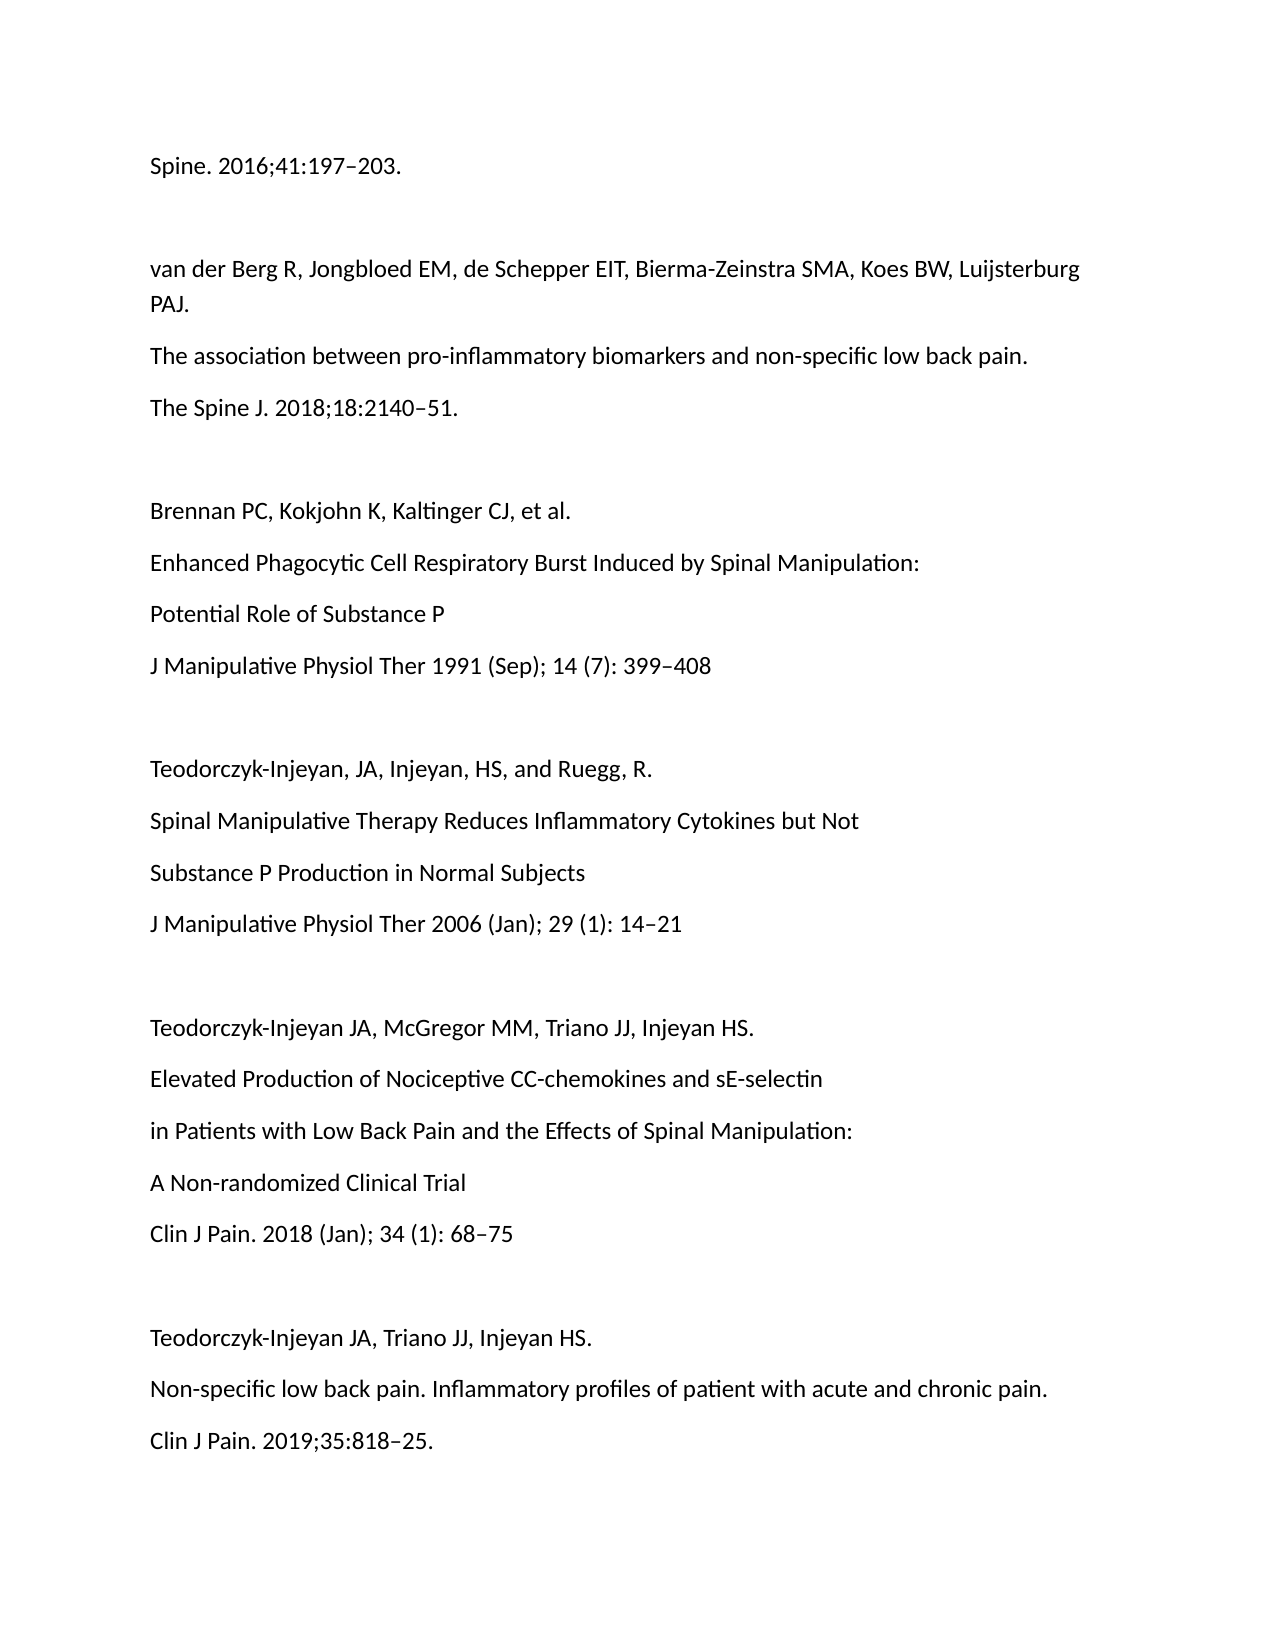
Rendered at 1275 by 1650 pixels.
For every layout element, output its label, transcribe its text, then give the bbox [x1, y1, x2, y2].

text The association between pro-inflammatory biomarkers and non-specific low back pain. [150, 340, 1125, 371]
text Elevated Production of Nociceptive CC-chemokines and sE-selectin [150, 1063, 1125, 1094]
text Brennan PC, Kokjohn K, Kaltinger CJ, et al. [150, 495, 1125, 526]
text Non-specific low back pain. Inflammatory profiles of patient with acute and chronic pain. [150, 1373, 1125, 1404]
text Spine. 2016;41:197–203. [150, 150, 1125, 181]
text Teodorczyk-Injeyan JA, McGregor MM, Triano JJ, Injeyan HS. [150, 1012, 1125, 1042]
text Teodorczyk-Injeyan JA, Triano JJ, Injeyan HS. [150, 1322, 1125, 1352]
text in Patients with Low Back Pain and the Effects of Spinal Manipulation: [150, 1115, 1125, 1146]
text Substance P Production in Normal Subjects [150, 857, 1125, 887]
text Clin J Pain. 2019;35:818–25. [150, 1425, 1125, 1456]
text Teodorczyk-Injeyan, JA, Injeyan, HS, and Ruegg, R. [150, 753, 1125, 784]
text A Non-randomized Clinical Trial [150, 1167, 1125, 1197]
text J Manipulative Physiol Ther 1991 (Sep); 14 (7): 399–408 [150, 650, 1125, 681]
text van der Berg R, Jongbloed EM, de Schepper EIT, Bierma-Zeinstra SMA, Koes BW, Luijsterburg PAJ. [150, 253, 1125, 319]
text The Spine J. 2018;18:2140–51. [150, 392, 1125, 422]
text Clin J Pain. 2018 (Jan); 34 (1): 68–75 [150, 1218, 1125, 1249]
text J Manipulative Physiol Ther 2006 (Jan); 29 (1): 14–21 [150, 908, 1125, 939]
text Enhanced Phagocytic Cell Respiratory Burst Induced by Spinal Manipulation: [150, 547, 1125, 577]
text Spinal Manipulative Therapy Reduces Inflammatory Cytokines but Not [150, 805, 1125, 836]
text Potential Role of Substance P [150, 598, 1125, 629]
